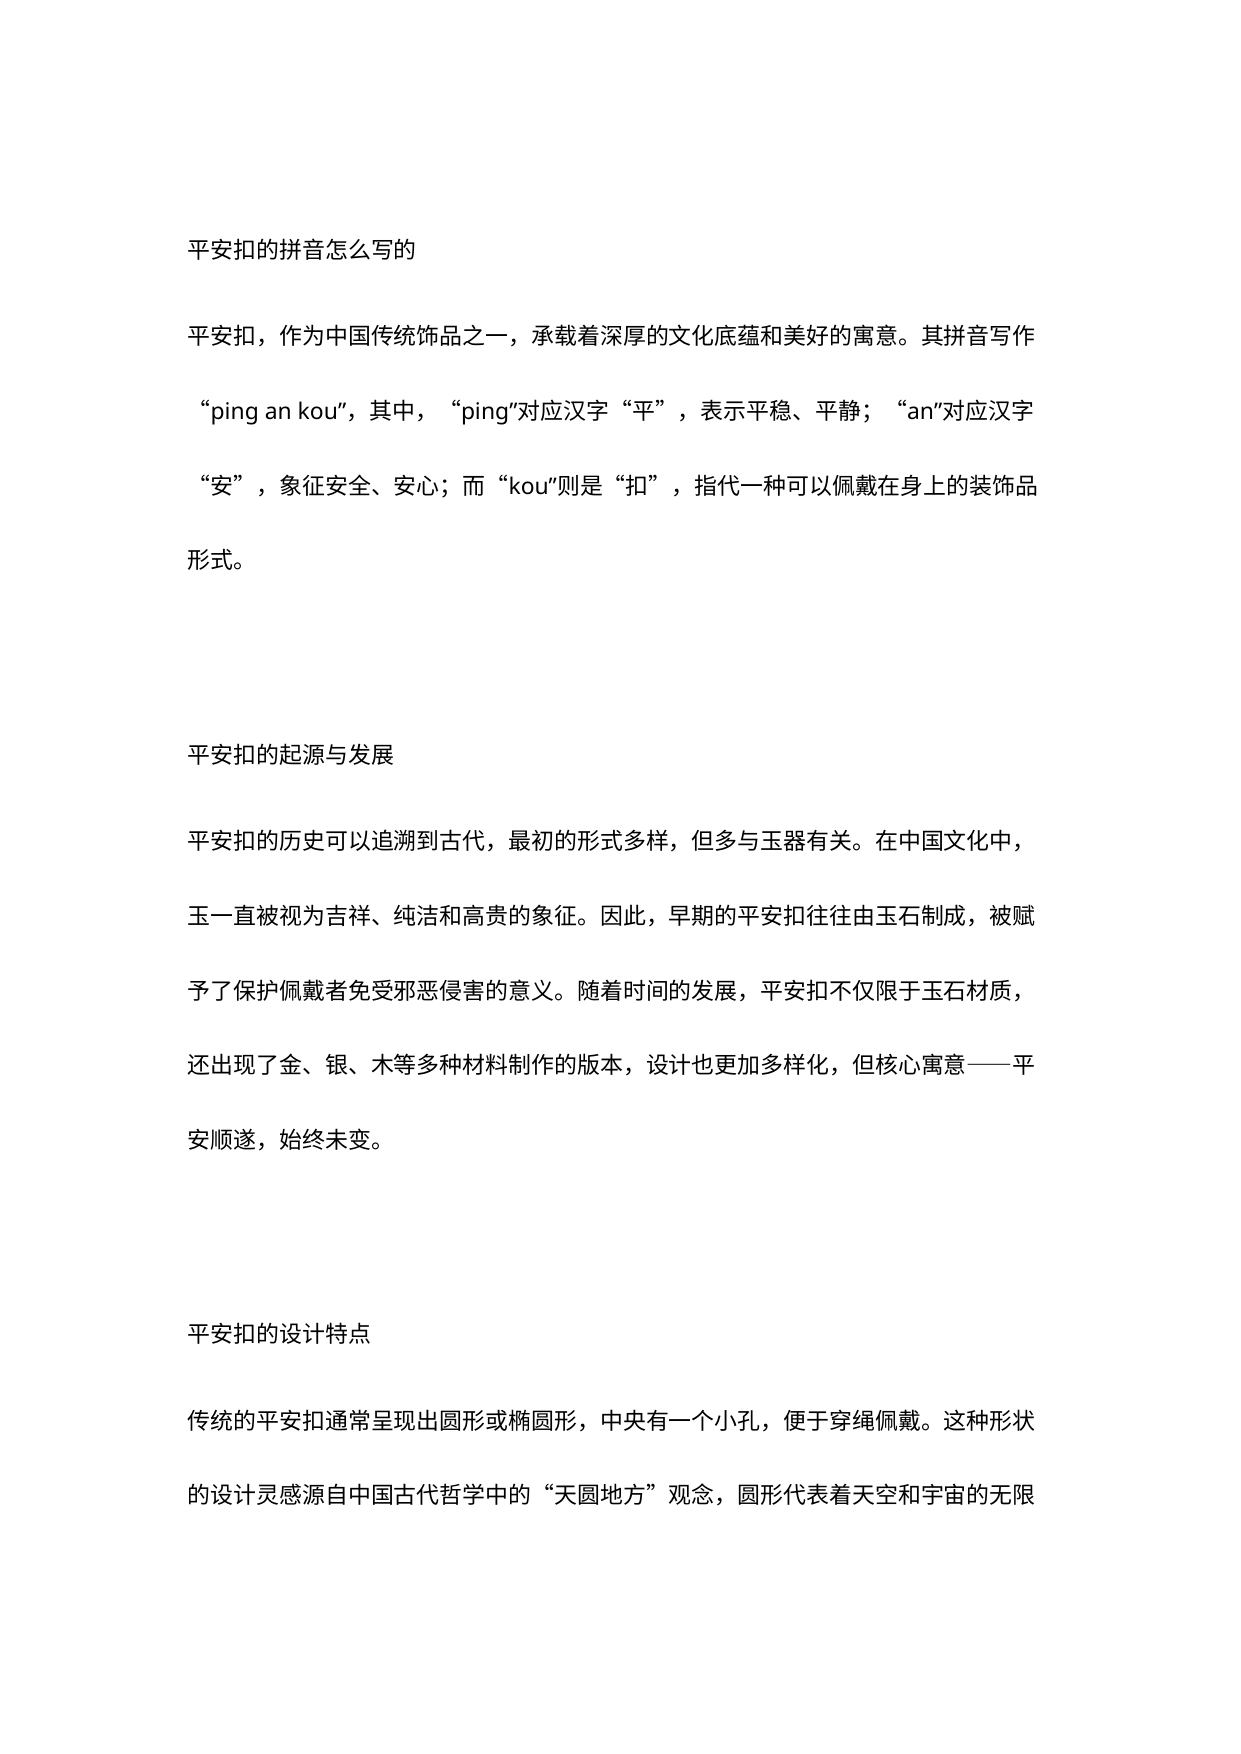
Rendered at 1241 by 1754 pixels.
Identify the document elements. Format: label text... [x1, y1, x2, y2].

text 平安扣的拼音怎么写的 [187, 216, 1053, 281]
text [187, 1387, 1053, 1527]
text 平安扣的设计特点 [187, 1300, 1053, 1365]
text 平安扣，作为中国传统饰品之一，承载着深厚的文化底蕴和美好的寓意。其拼音写作“ping an kou”，其中，“ping”对应汉字“平”，表示平稳、平静；“an”对应汉字“安”，象征安全、安心；而“kou”则是“扣”，指代一种可以佩戴在身上的装饰品形式。 [187, 302, 1053, 591]
text 平安扣的起源与发展 [187, 721, 1053, 786]
text 平安扣的历史可以追溯到古代，最初的形式多样，但多与玉器有关。在中国文化中，玉一直被视为吉祥、纯洁和高贵的象征。因此，早期的平安扣往往由玉石制成，被赋予了保护佩戴者免受邪恶侵害的意义。随着时间的发展，平安扣不仅限于玉石材质，还出现了金、银、木等多种材料制作的版本，设计也更加多样化，但核心寓意——平安顺遂，始终未变。 [187, 807, 1053, 1171]
